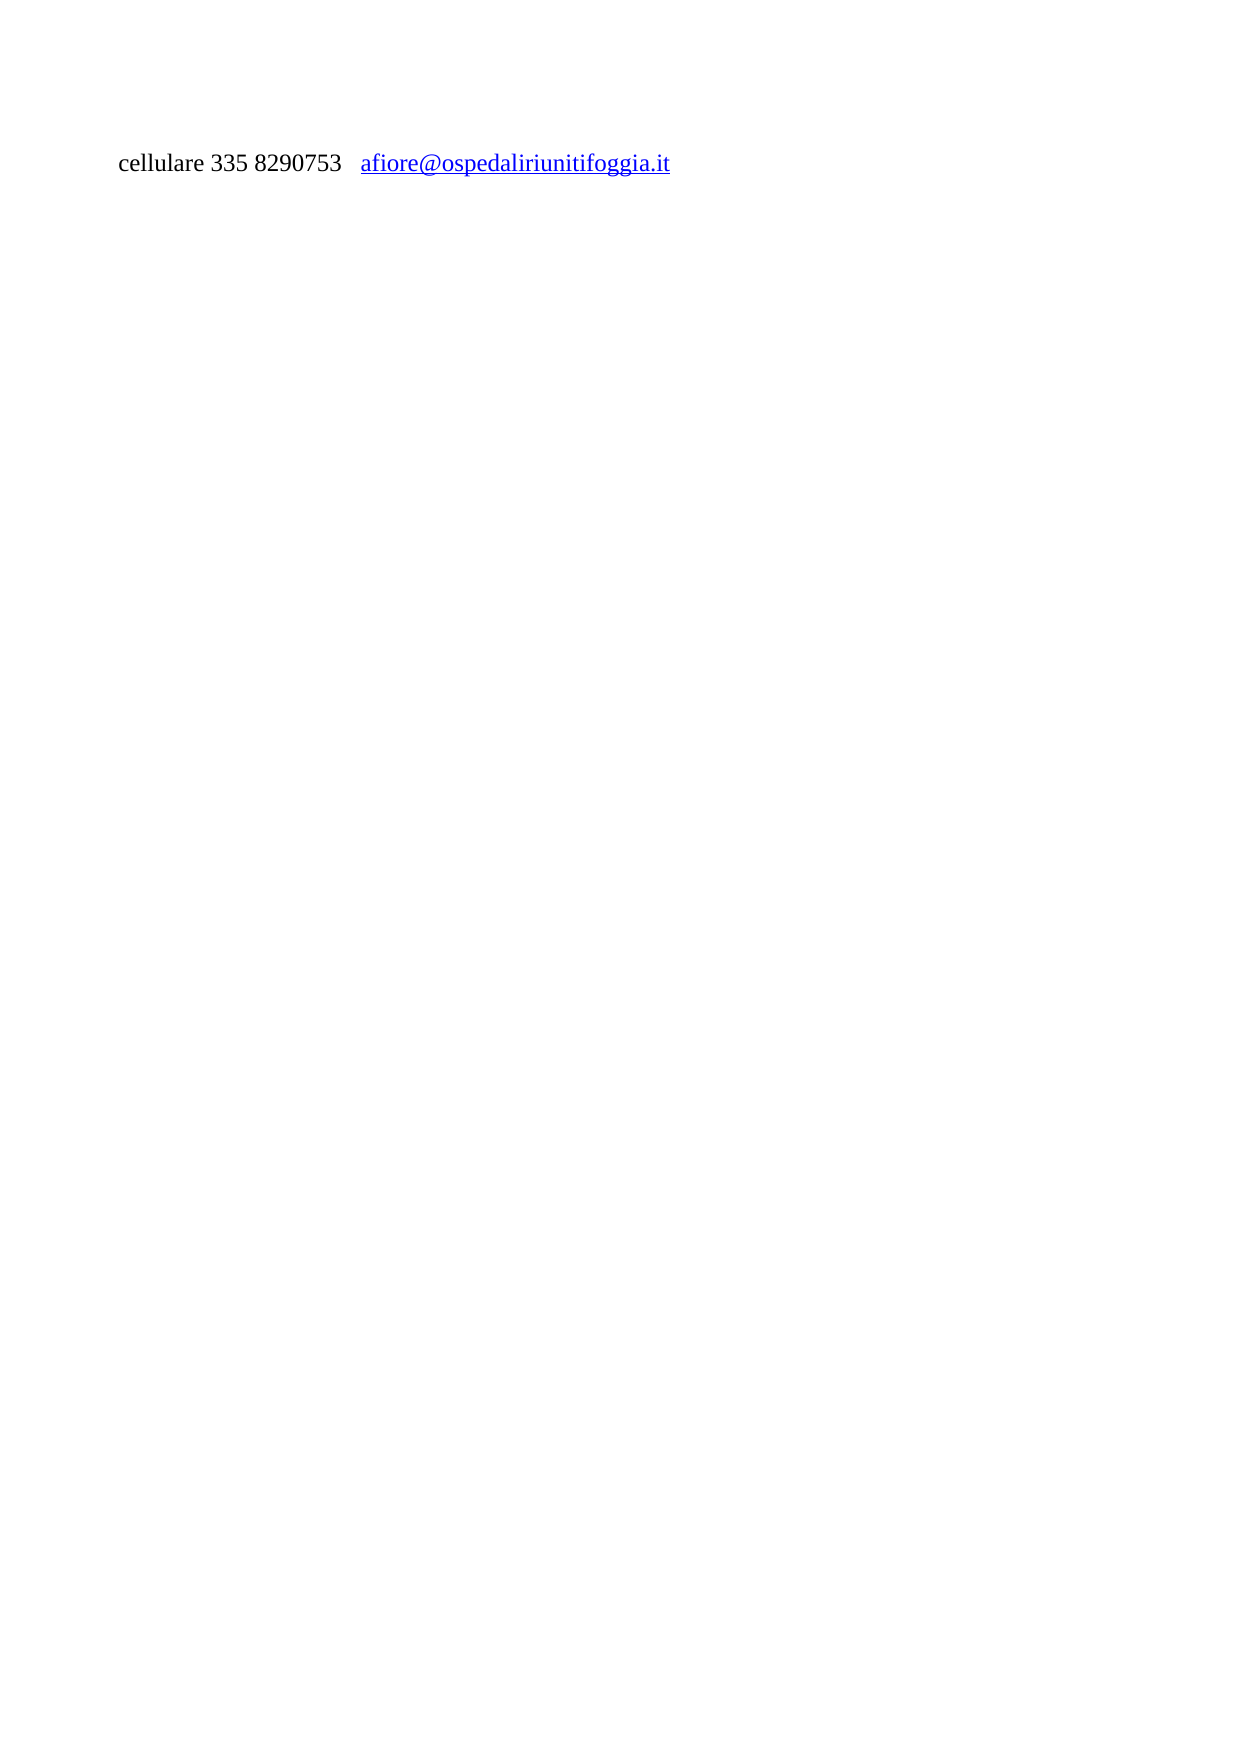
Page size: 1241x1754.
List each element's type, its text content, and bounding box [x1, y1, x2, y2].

text cellulare 335 8290753 afiore@ospedaliriunitifoggia.it [118, 148, 1125, 176]
